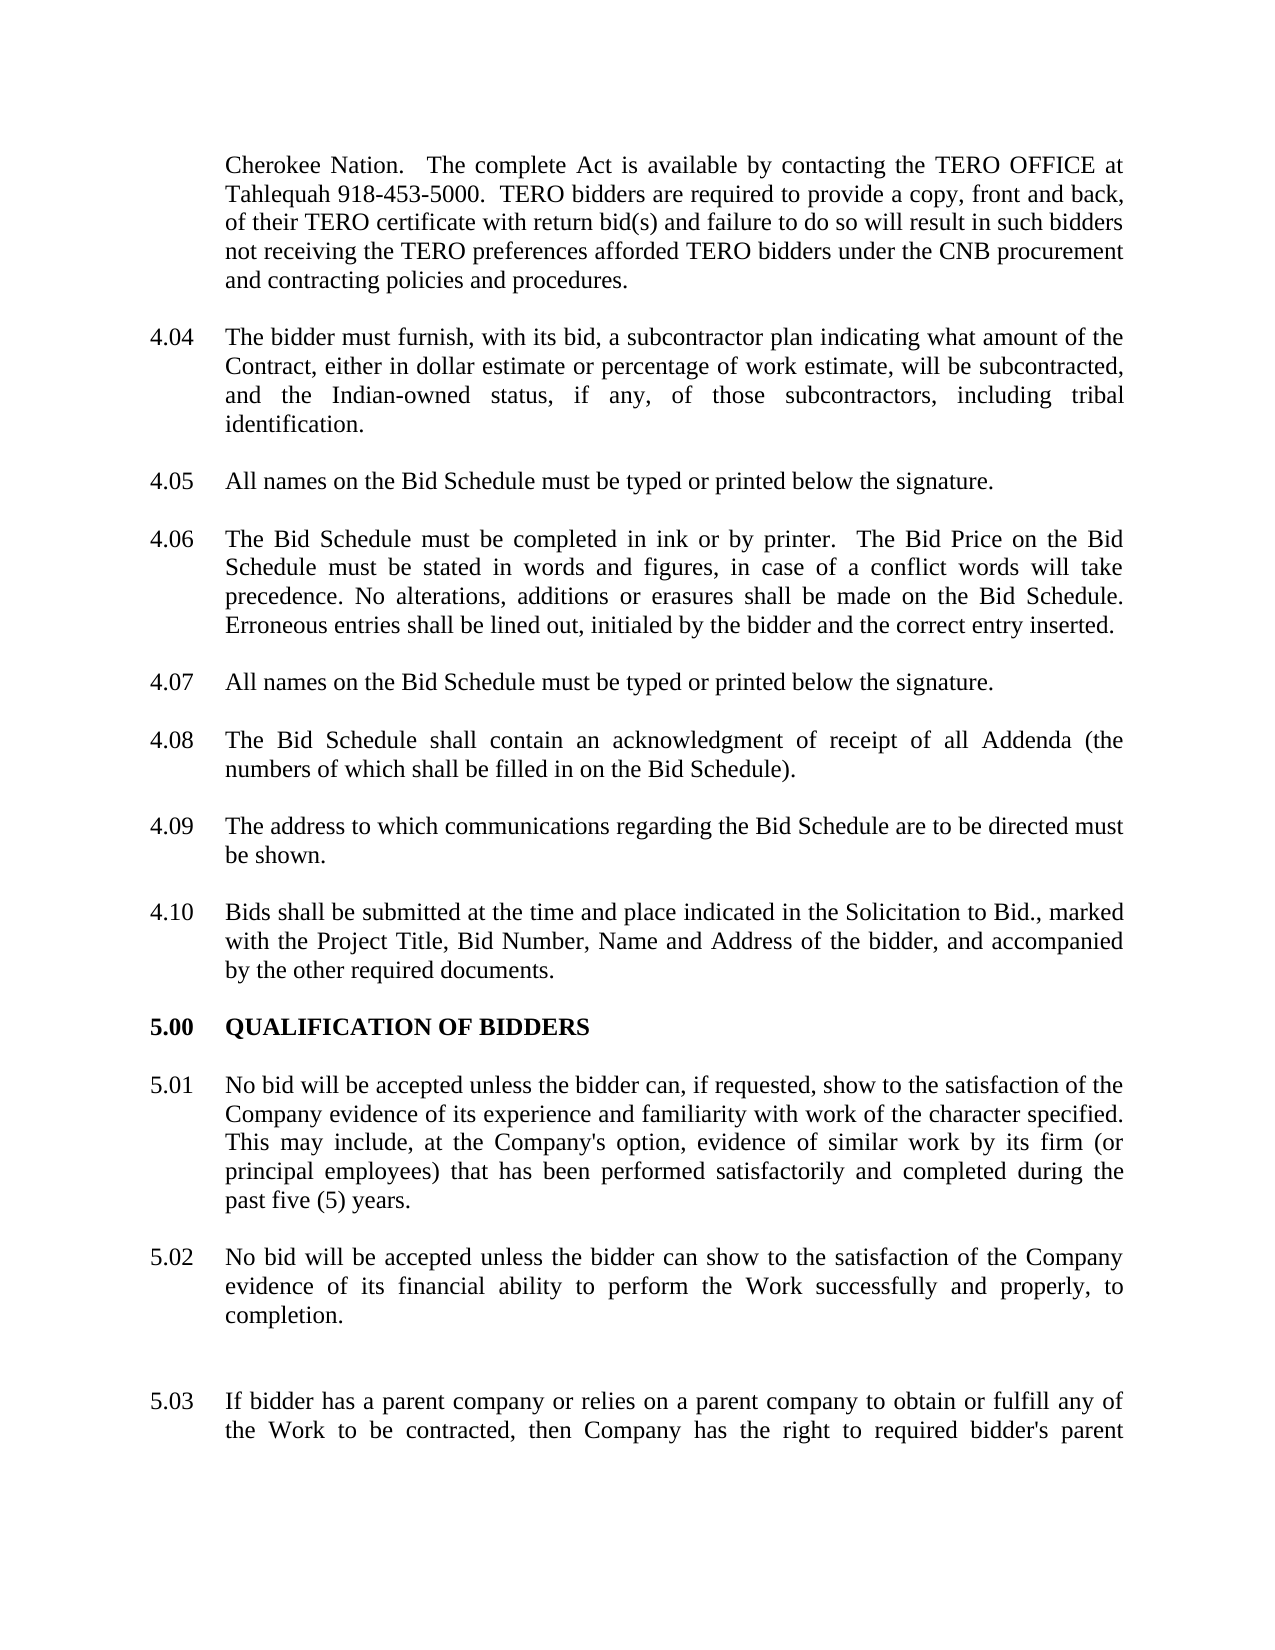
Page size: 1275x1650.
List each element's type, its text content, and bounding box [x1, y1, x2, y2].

text 4.06 The Bid Schedule must be completed in ink or by printer. The Bid Price on the Bid Schedule must be stated in words and figures, in case of a conflict words will take precedence. No alterations, additions or erasures shall be made on the Bid Schedule. Erroneous entries shall be lined out, initialed by the bidder and the correct entry inserted. [150, 524, 1125, 639]
text 4.07 All names on the Bid Schedule must be typed or printed below the signature. [150, 667, 1125, 696]
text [150, 150, 1125, 294]
text 4.10 Bids shall be submitted at the time and place indicated in the Solicitation to Bid., marked with the Project Title, Bid Number, Name and Address of the bidder, and accompanied by the other required documents. [150, 897, 1125, 984]
text 5.00 QUALIFICATION OF BIDDERS [150, 1012, 1125, 1041]
text 5.02 No bid will be accepted unless the bidder can show to the satisfaction of the Company evidence of its financial ability to perform the Work successfully and properly, to completion. [150, 1242, 1125, 1329]
text 4.08 The Bid Schedule shall contain an acknowledgment of receipt of all Addenda (the numbers of which shall be filled in on the Bid Schedule). [150, 725, 1125, 782]
text 4.09 The address to which communications regarding the Bid Schedule are to be directed must be shown. [150, 811, 1125, 869]
text 5.01 No bid will be accepted unless the bidder can, if requested, show to the satisfaction of the Company evidence of its experience and familiarity with work of the character specified. This may include, at the Company's option, evidence of similar work by its firm (or principal employees) that has been performed satisfactorily and completed during the past five (5) years. [150, 1070, 1125, 1214]
text 4.04 The bidder must furnish, with its bid, a subcontractor plan indicating what amount of the Contract, either in dollar estimate or percentage of work estimate, will be subcontracted, and the Indian-owned status, if any, of those subcontractors, including tribal identification. [150, 322, 1125, 437]
text 4.05 All names on the Bid Schedule must be typed or printed below the signature. [150, 466, 1125, 495]
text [150, 1386, 1125, 1444]
